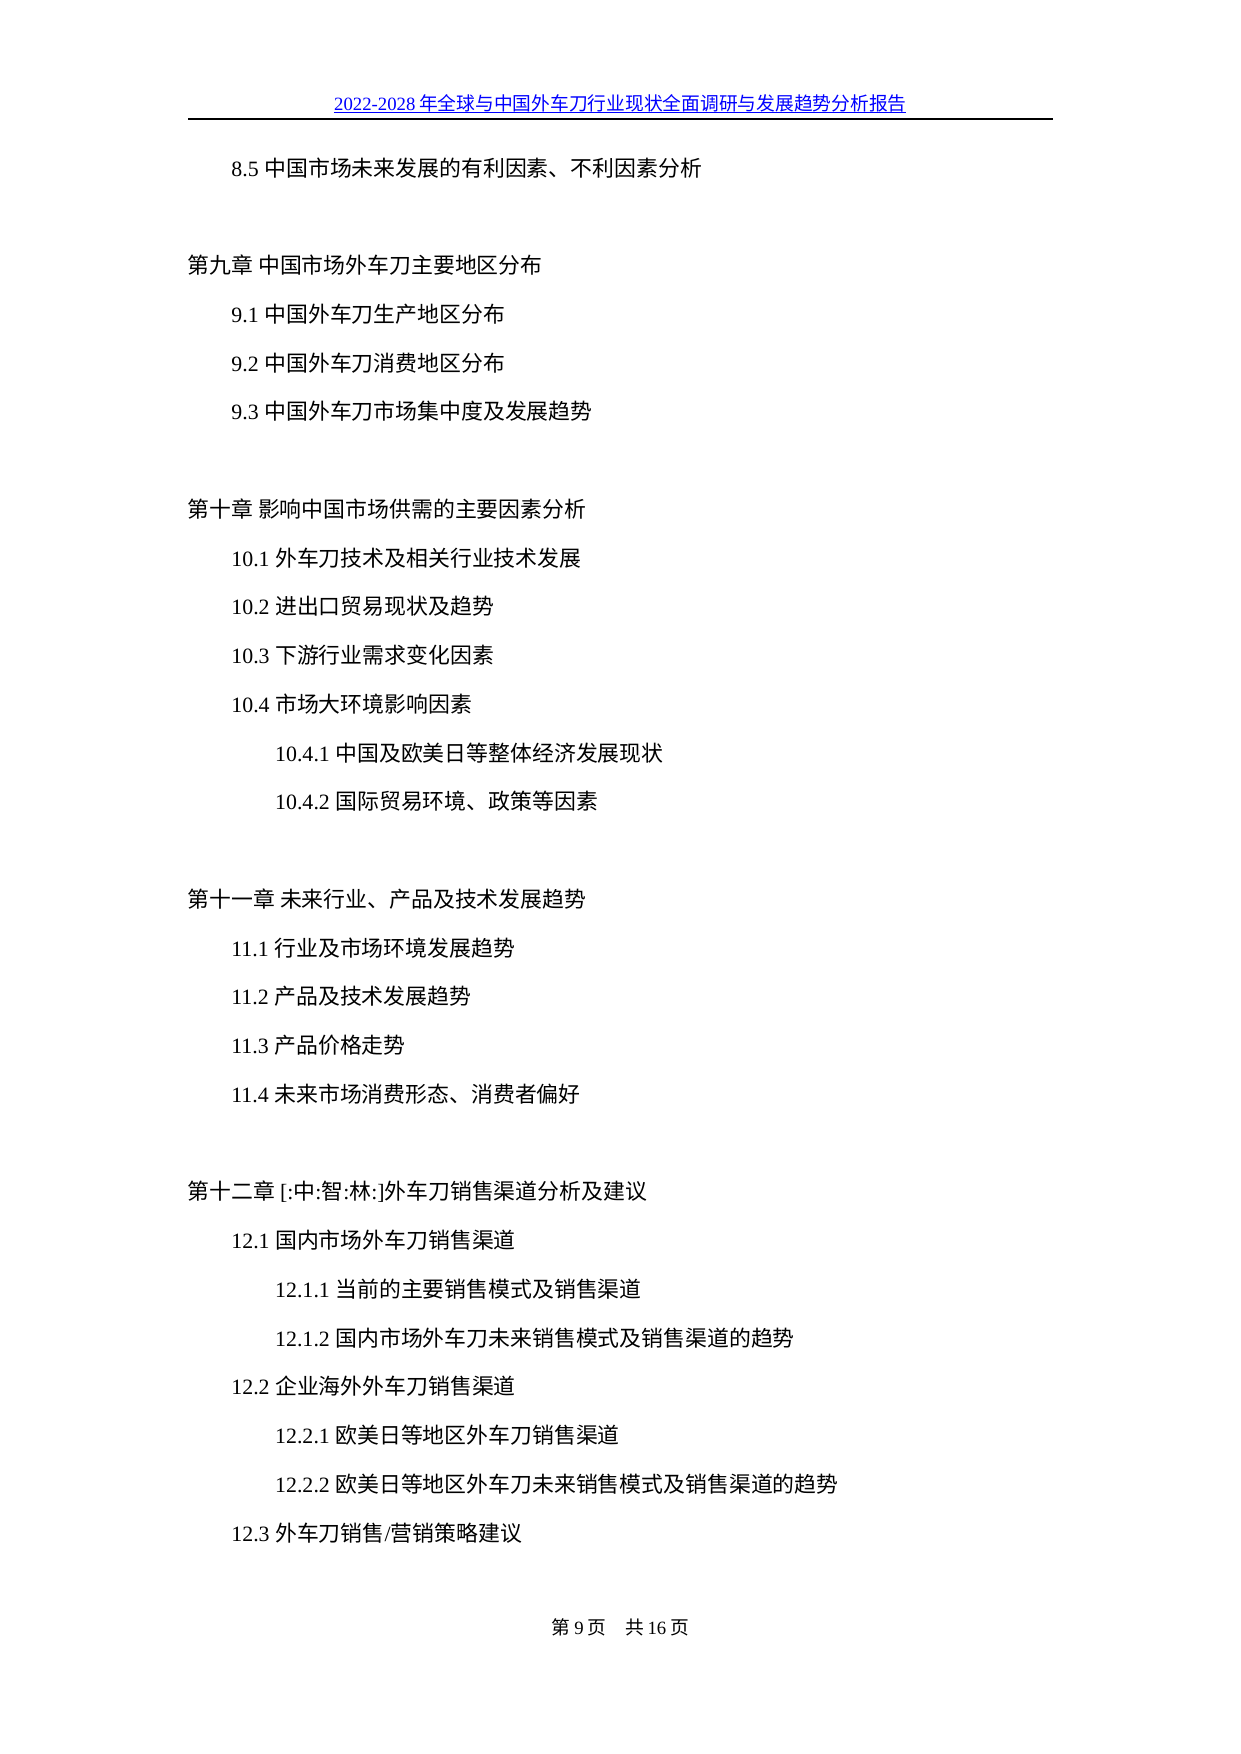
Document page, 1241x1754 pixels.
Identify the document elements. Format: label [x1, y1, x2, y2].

text [187, 150, 1053, 1548]
